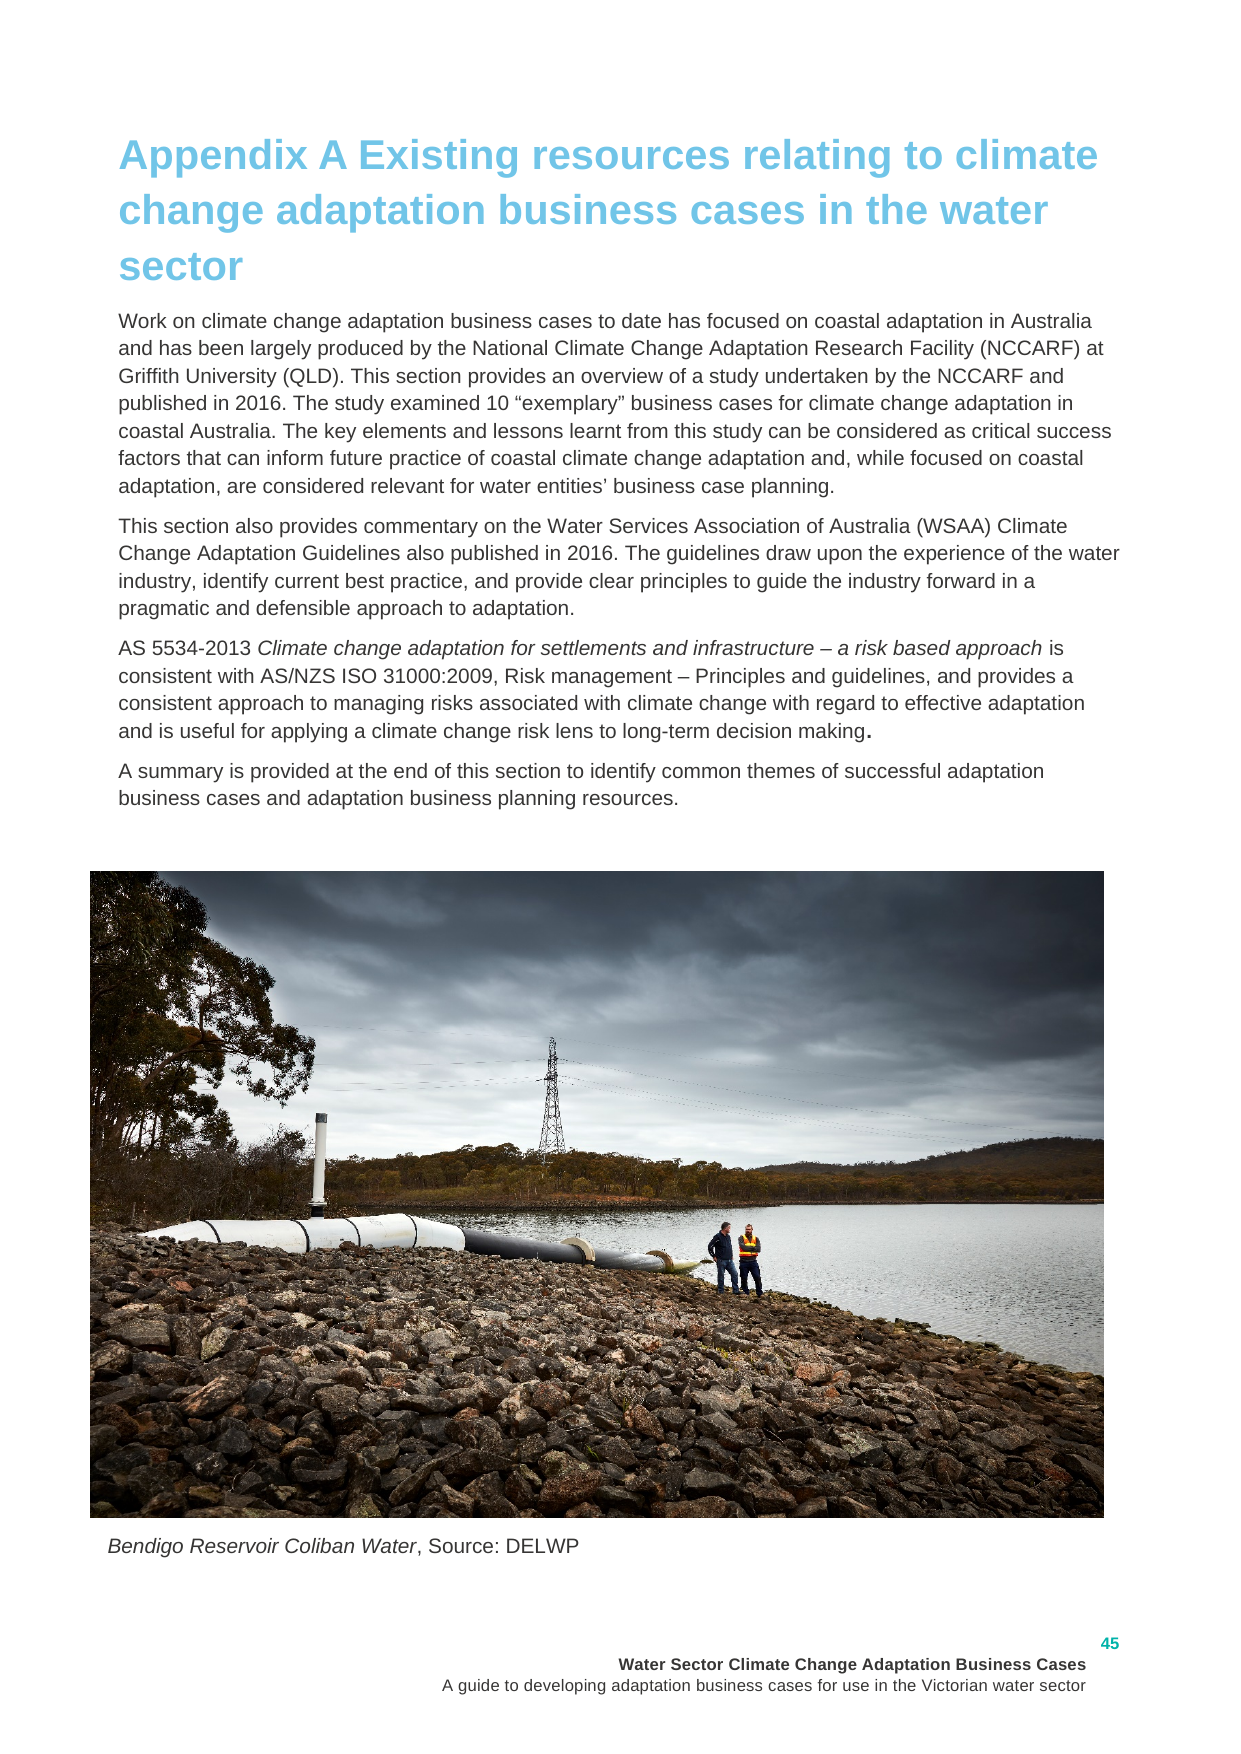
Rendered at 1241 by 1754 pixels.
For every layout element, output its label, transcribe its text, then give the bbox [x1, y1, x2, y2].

text This section also provides commentary on the Water Services Association of Australia (WSAA) Climate Change Adaptation Guidelines also published in 2016. The guidelines draw upon the experience of the water industry, identify current best practice, and provide clear principles to guide the industry forward in a pragmatic and defensible approach to adaptation. [118, 513, 1122, 620]
text A summary is provided at the end of this section to identify common themes of successful adaptation business cases and adaptation business planning resources. [118, 758, 1122, 810]
text AS 5534-2013 Climate change adaptation for settlements and infrastructure – a risk based approach is consistent with AS/NZS ISO 31000:2009, Risk management – Principles and guidelines, and provides a consistent approach to managing risks associated with climate change with regard to effective adaptation and is useful for applying a climate change risk lens to long-term decision making. [118, 636, 1122, 742]
subtitle Appendix A Existing resources relating to climate change adaptation business cases in the water sector [118, 131, 1122, 289]
picture [90, 871, 1104, 1518]
text Work on climate change adaptation business cases to date has focused on coastal adaptation in Australia and has been largely produced by the National Climate Change Adaptation Research Facility (NCCARF) at Griffith University (QLD). This section provides an overview of a study undertaken by the NCCARF and published in 2016. The study examined 10 “exemplary” business cases for climate change adaptation in coastal Australia. The key elements and lessons learnt from this study can be considered as critical success factors that can inform future practice of coastal climate change adaptation and, while focused on coastal adaptation, are considered relevant for water entities’ business case planning. [118, 308, 1122, 497]
